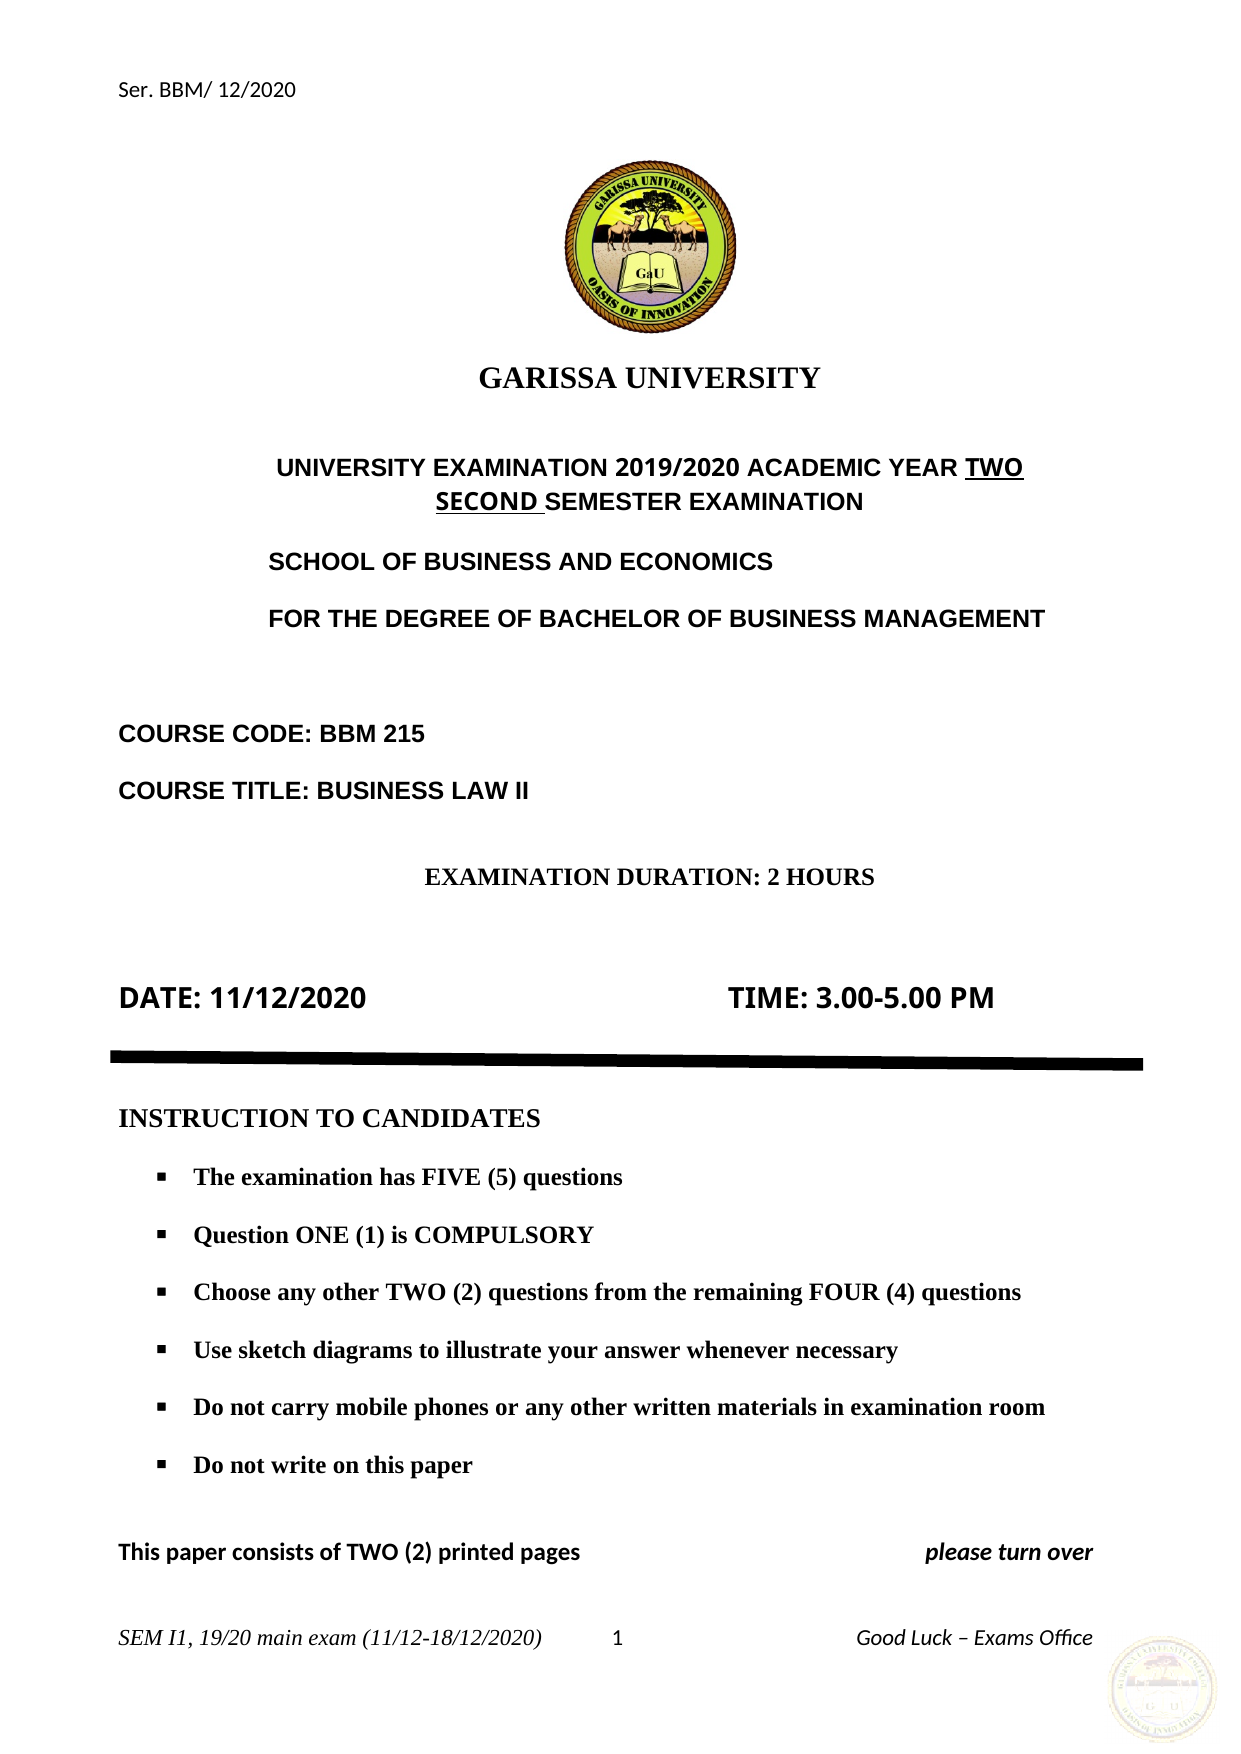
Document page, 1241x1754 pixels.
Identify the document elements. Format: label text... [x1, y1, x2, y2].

text This paper consists of TWO (2) printed pages please turn over [118, 1536, 1181, 1566]
picture [563, 159, 737, 334]
text COURSE TITLE: BUSINESS LAW II [118, 776, 1181, 804]
text COURSE CODE: BBM 215 [118, 719, 1181, 748]
list Do not write on this paper [156, 1450, 1181, 1478]
text DATE: 11/12/2020 TIME: 3.00-5.00 PM [118, 977, 1181, 1017]
text SECOND SEMESTER EXAMINATION [118, 484, 1181, 518]
text FOR THE DEGREE OF BACHELOR OF BUSINESS MANAGEMENT [193, 604, 1181, 633]
text SCHOOL OF BUSINESS AND ECONOMICS [193, 547, 1181, 575]
text UNIVERSITY EXAMINATION 2019/2020 ACADEMIC YEAR TWO [118, 450, 1181, 484]
list Choose any other TWO (2) questions from the remaining FOUR (4) questions [156, 1277, 1181, 1306]
text INSTRUCTION TO CANDIDATES [118, 1102, 1181, 1133]
list Question ONE (1) is COMPULSORY [156, 1220, 1181, 1248]
list Use sketch diagrams to illustrate your answer whenever necessary [156, 1335, 1181, 1363]
list Do not carry mobile phones or any other written materials in examination room [156, 1392, 1181, 1421]
text GARISSA UNIVERSITY [118, 359, 1181, 395]
list The examination has FIVE (5) questions [156, 1162, 1181, 1191]
text EXAMINATION DURATION: 2 HOURS [118, 862, 1181, 891]
